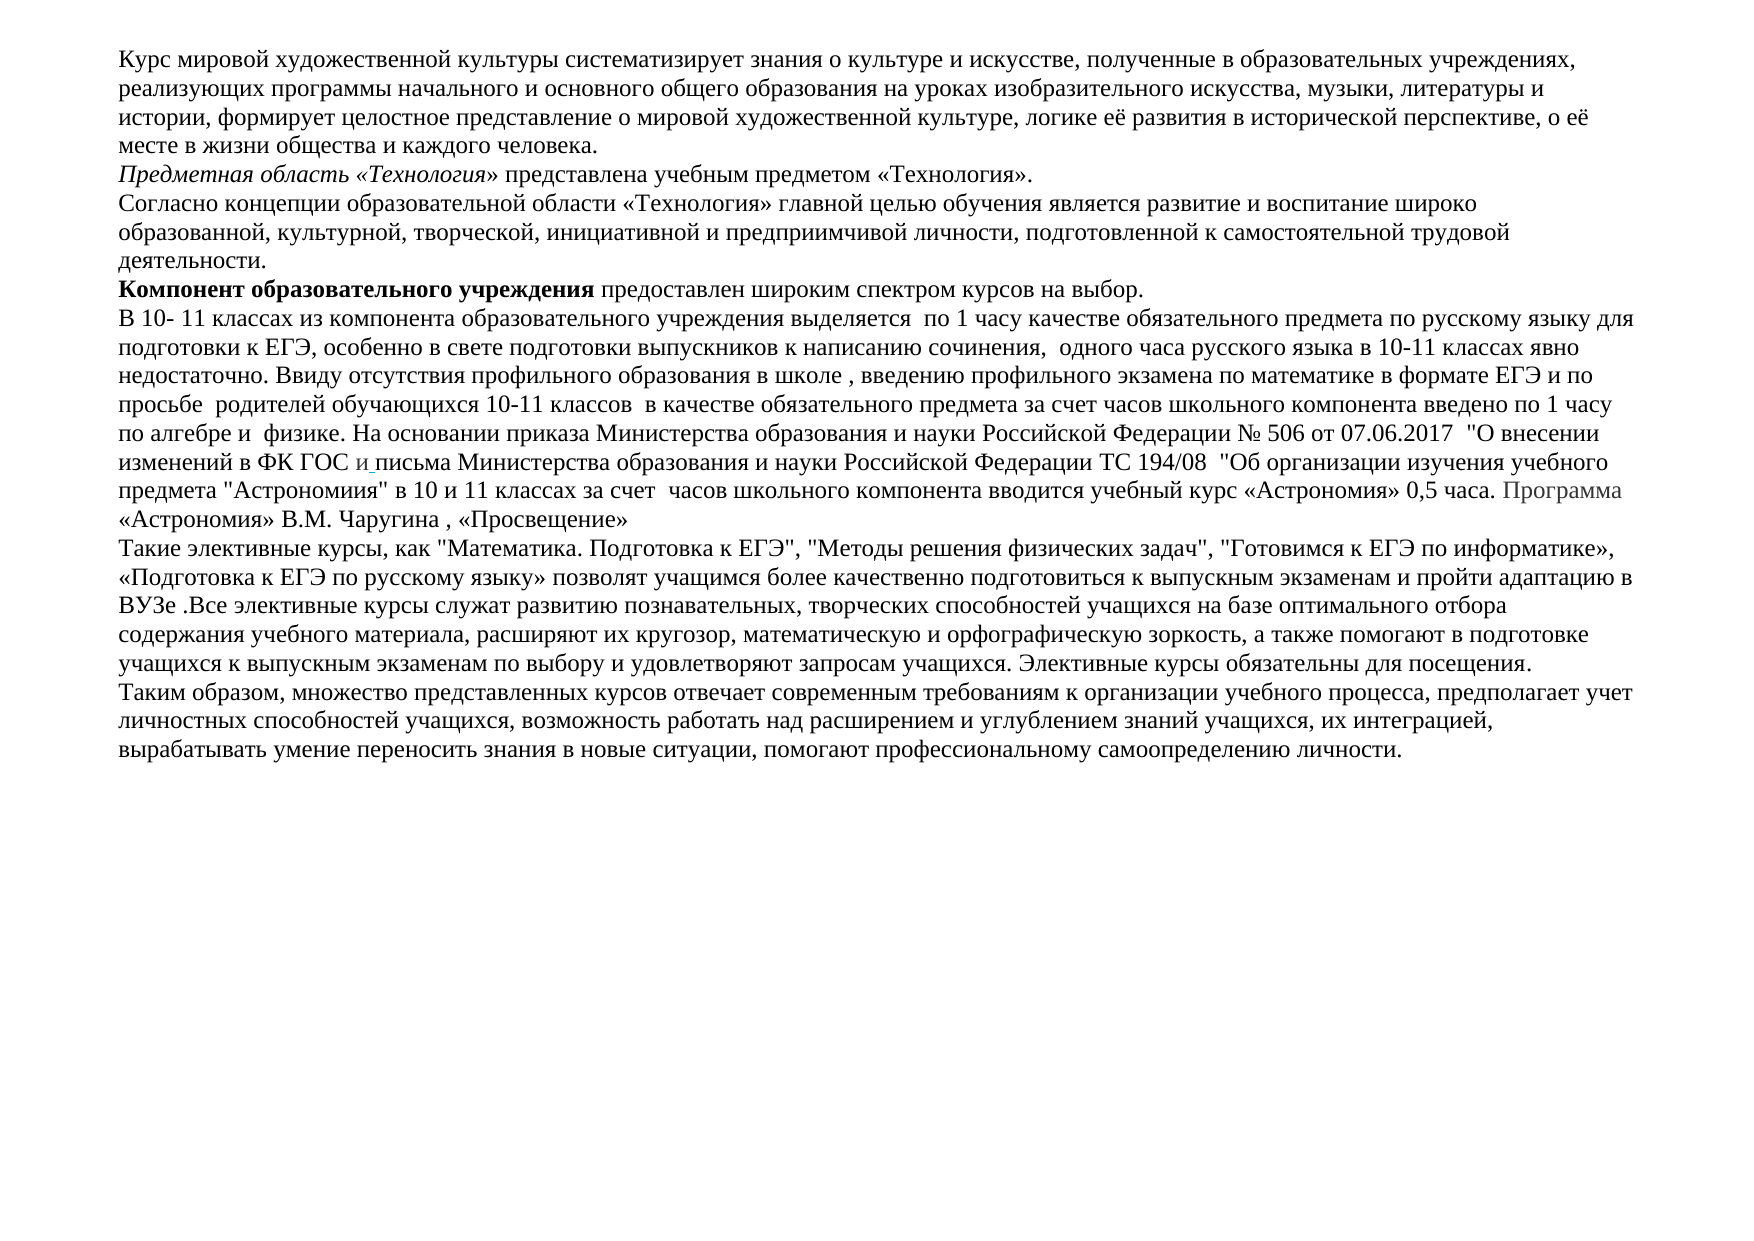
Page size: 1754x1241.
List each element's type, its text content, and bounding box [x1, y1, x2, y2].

text Компонент образовательного учреждения предоставлен широким спектром курсов на выбор. [118, 274, 1636, 303]
text Предметная область «Технология» представлена учебным предметом «Технология». [118, 159, 1636, 188]
text Такие элективные курсы, как "Математика. Подготовка к ЕГЭ", "Методы решения физических задач", "Готовимся к ЕГЭ по информатике», «Подготовка к ЕГЭ по русскому языку» позволят учащимся более качественно подготовиться к выпускным экзаменам и пройти адаптацию в ВУЗе .Все элективные курсы служат развитию познавательных, творческих способностей учащихся на базе оптимального отбора содержания учебного материала, расширяют их кругозор, математическую и орфографическую зоркость, а также помогают в подготовке учащихся к выпускным экзаменам по выбору и удовлетворяют запросам учащихся. Элективные курсы обязательны для посещения. [118, 533, 1636, 677]
text В 10- 11 классах из компонента образовательного учреждения выделяется по 1 часу качестве обязательного предмета по русскому языку для подготовки к ЕГЭ, особенно в свете подготовки выпускников к написанию сочинения, одного часа русского языка в 10-11 классах явно недостаточно. Ввиду отсутствия профильного образования в школе , введению профильного экзамена по математике в формате ЕГЭ и по просьбе родителей обучающихся 10-11 классов в качестве обязательного предмета за счет часов школьного компонента введено по 1 часу по алгебре и физике. На основании приказа Министерства образования и науки Российской Федерации № 506 от 07.06.2017 "О внесении изменений в ФК ГОС и письма Министерства образования и науки Российской Федерации ТС 194/08 "Об организации изучения учебного предмета "Астрономиия" в 10 и 11 классах за счет часов школьного компонента вводится учебный курс «Астрономия» 0,5 часа. Программа «Астрономия» В.М. Чаругина , «Просвещение» [118, 303, 1636, 533]
text Курс мировой художественной культуры систематизирует знания о культуре и искусстве, полученные в образовательных учреждениях, реализующих программы начального и основного общего образования на уроках изобразительного искусства, музыки, литературы и истории, формирует целостное представление о мировой художественной культуре, логике её развития в исторической перспективе, о её месте в жизни общества и каждого человека. [118, 44, 1636, 159]
text Согласно концепции образовательной области «Технология» главной целью обучения является развитие и воспитание широко образованной, культурной, творческой, инициативной и предприимчивой личности, подготовленной к самостоятельной трудовой деятельности. [118, 188, 1636, 274]
text Таким образом, множество представленных курсов отвечает современным требованиям к организации учебного процесса, предполагает учет личностных способностей учащихся, возможность работать над расширением и углублением знаний учащихся, их интеграцией, вырабатывать умение переносить знания в новые ситуации, помогают профессиональному самоопределению личности. [118, 677, 1636, 763]
